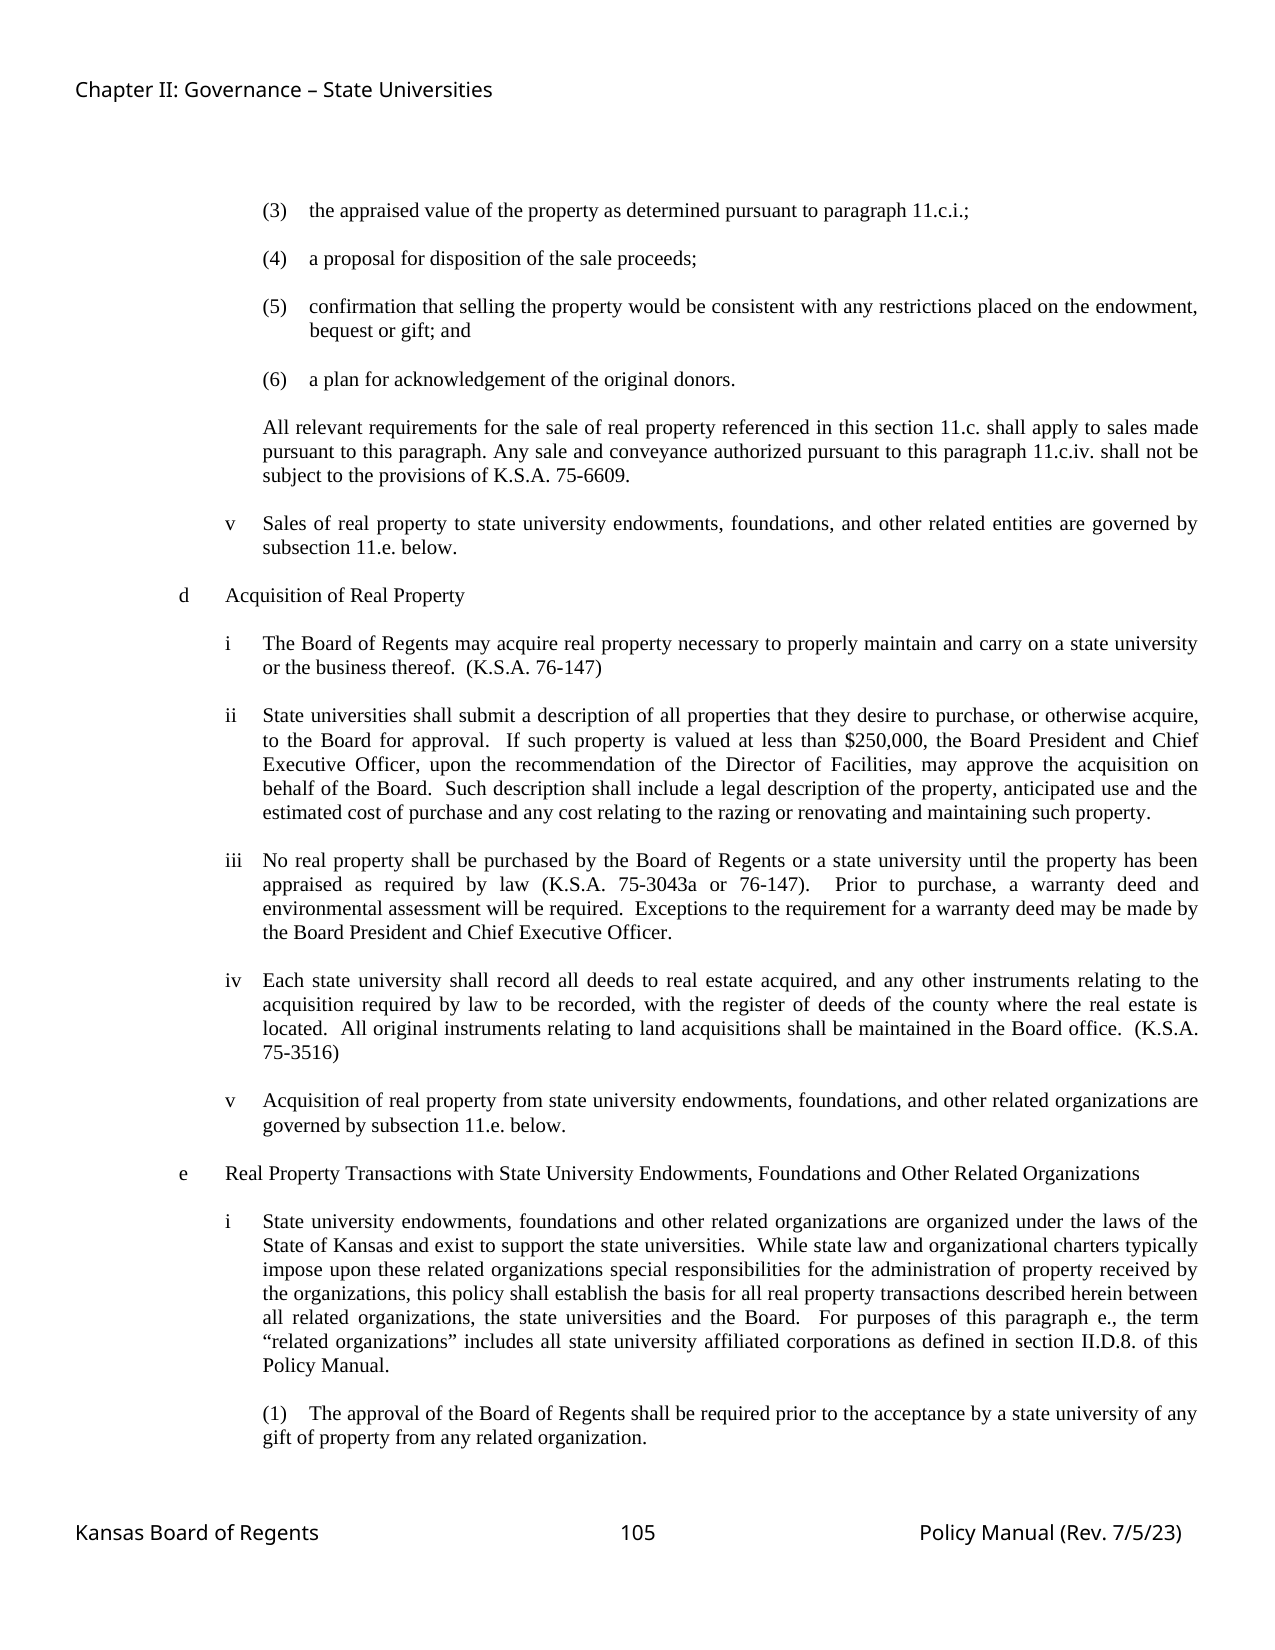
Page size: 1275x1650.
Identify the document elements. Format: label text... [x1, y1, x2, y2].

text iv Each state university shall record all deeds to real estate acquired, and any other instruments relating to the acquisition required by law to be recorded, with the register of deeds of the county where the real estate is located. All original instruments relating to land acquisitions shall be maintained in the Board office. (K.S.A. 75-3516) [75, 968, 1200, 1064]
text (1) The approval of the Board of Regents shall be required prior to the acceptance by a state university of any gift of property from any related organization. [75, 1401, 1200, 1449]
list the appraised value of the property as determined pursuant to paragraph 11.c.i.; [262, 198, 1200, 222]
list a plan for acknowledgement of the original donors. [262, 367, 1200, 391]
text iii No real property shall be purchased by the Board of Regents or a state university until the property has been appraised as required by law (K.S.A. 75-3043a or 76-147). Prior to purchase, a warranty deed and environmental assessment will be required. Exceptions to the requirement for a warranty deed may be made by the Board President and Chief Executive Officer. [75, 848, 1200, 944]
text v Sales of real property to state university endowments, foundations, and other related entities are governed by subsection 11.e. below. [75, 511, 1200, 559]
text ii State universities shall submit a description of all properties that they desire to purchase, or otherwise acquire, to the Board for approval. If such property is valued at less than $250,000, the Board President and Chief Executive Officer, upon the recommendation of the Director of Facilities, may approve the acquisition on behalf of the Board. Such description shall include a legal description of the property, anticipated use and the estimated cost of purchase and any cost relating to the razing or renovating and maintaining such property. [75, 703, 1200, 824]
list a proposal for disposition of the sale proceeds; [262, 246, 1200, 270]
text i State university endowments, foundations and other related organizations are organized under the laws of the State of Kansas and exist to support the state universities. While state law and organizational charters typically impose upon these related organizations special responsibilities for the administration of property received by the organizations, this policy shall establish the basis for all real property transactions described herein between all related organizations, the state universities and the Board. For purposes of this paragraph e., the term “related organizations” includes all state university affiliated corporations as defined in section II.D.8. of this Policy Manual. [75, 1209, 1200, 1377]
list confirmation that selling the property would be consistent with any restrictions placed on the endowment, bequest or gift; and [262, 294, 1200, 342]
text v Acquisition of real property from state university endowments, foundations, and other related organizations are governed by subsection 11.e. below. [75, 1088, 1200, 1137]
text d Acquisition of Real Property [75, 583, 1200, 607]
text All relevant requirements for the sale of real property referenced in this section 11.c. shall apply to sales made pursuant to this paragraph. Any sale and conveyance authorized pursuant to this paragraph 11.c.iv. shall not be subject to the provisions of K.S.A. 75-6609. [262, 415, 1200, 487]
text i The Board of Regents may acquire real property necessary to properly maintain and carry on a state university or the business thereof. (K.S.A. 76-147) [75, 631, 1200, 679]
text e Real Property Transactions with State University Endowments, Foundations and Other Related Organizations [75, 1161, 1200, 1185]
